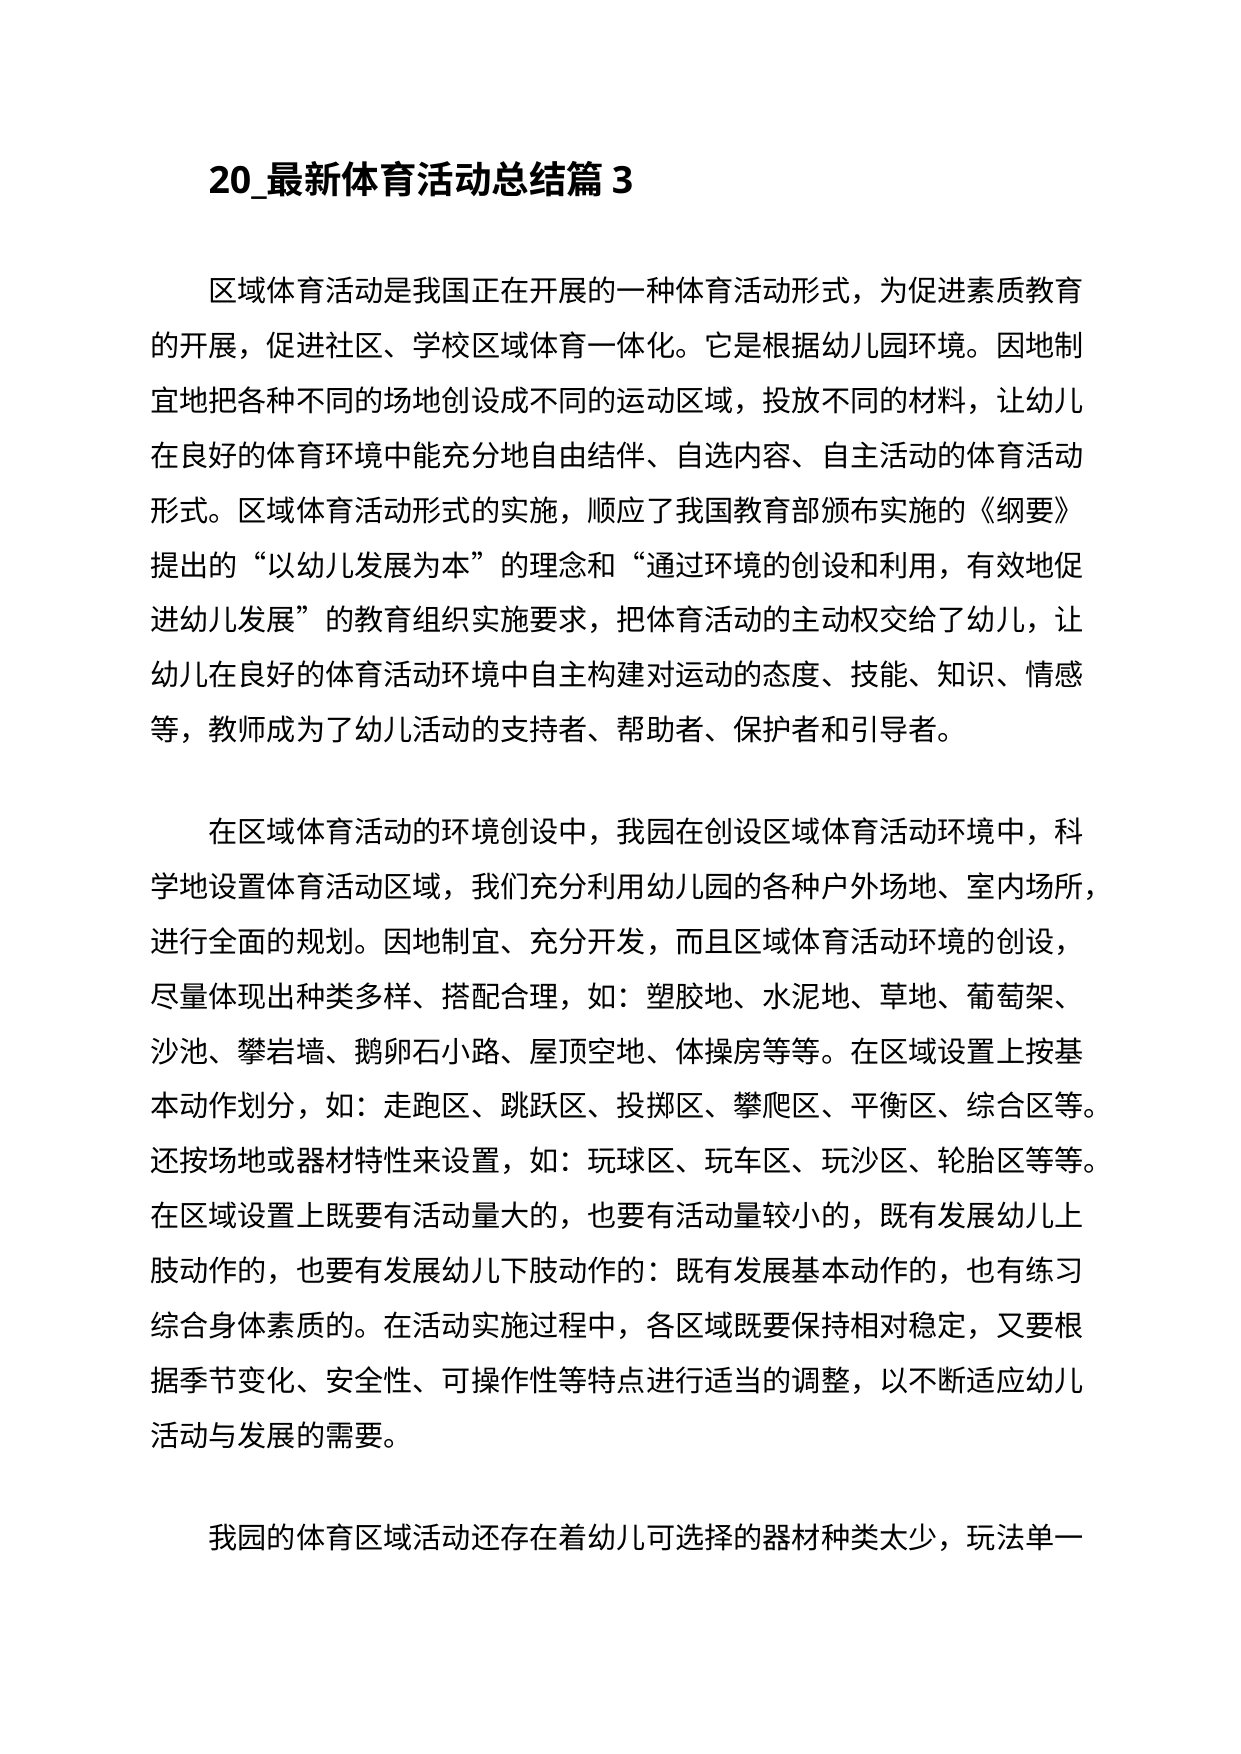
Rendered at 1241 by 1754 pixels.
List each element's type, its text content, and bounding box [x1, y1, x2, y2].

text 在区域体育活动的环境创设中，我园在创设区域体育活动环境中，科学地设置体育活动区域，我们充分利用幼儿园的各种户外场地、室内场所，进行全面的规划。因地制宜、充分开发，而且区域体育活动环境的创设，尽量体现出种类多样、搭配合理，如：塑胶地、水泥地、草地、葡萄架、沙池、攀岩墙、鹅卵石小路、屋顶空地、体操房等等。在区域设置上按基本动作划分，如：走跑区、跳跃区、投掷区、攀爬区、平衡区、综合区等。还按场地或器材特性来设置，如：玩球区、玩车区、玩沙区、轮胎区等等。在区域设置上既要有活动量大的，也要有活动量较小的，既有发展幼儿上肢动作的，也要有发展幼儿下肢动作的：既有发展基本动作的，也有练习综合身体素质的。在活动实施过程中，各区域既要保持相对稳定，又要根据季节变化、安全性、可操作性等特点进行适当的调整，以不断适应幼儿活动与发展的需要。 [150, 808, 1090, 1455]
text 区域体育活动是我国正在开展的一种体育活动形式，为促进素质教育的开展，促进社区、学校区域体育一体化。它是根据幼儿园环境。因地制宜地把各种不同的场地创设成不同的运动区域，投放不同的材料，让幼儿在良好的体育环境中能充分地自由结伴、自选内容、自主活动的体育活动形式。区域体育活动形式的实施，顺应了我国教育部颁布实施的《纲要》提出的“以幼儿发展为本”的理念和“通过环境的创设和利用，有效地促进幼儿发展”的教育组织实施要求，把体育活动的主动权交给了幼儿，让幼儿在良好的体育活动环境中自主构建对运动的态度、技能、知识、情感等，教师成为了幼儿活动的支持者、帮助者、保护者和引导者。 [150, 268, 1090, 749]
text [150, 1514, 1090, 1556]
text 20_最新体育活动总结篇3 [150, 150, 1090, 204]
